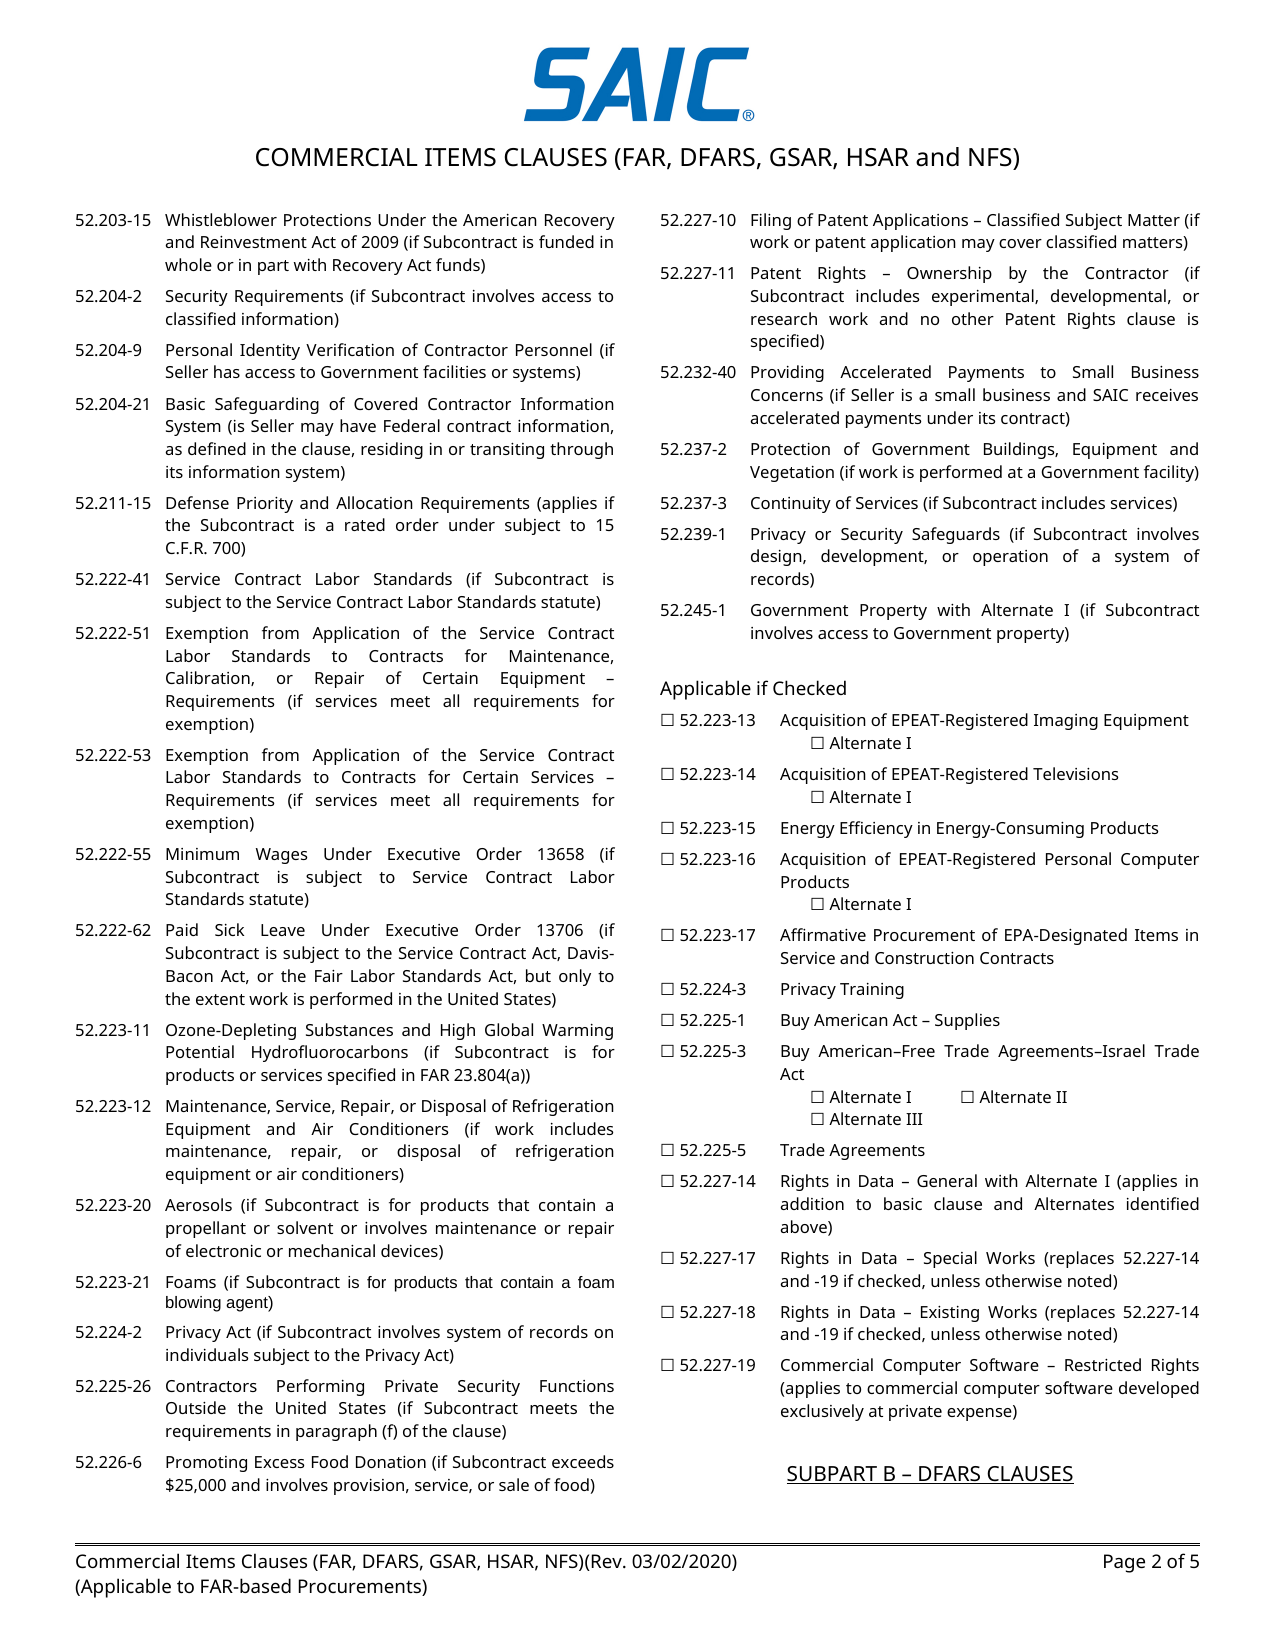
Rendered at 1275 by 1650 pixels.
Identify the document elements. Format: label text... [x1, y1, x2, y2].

text 52.239-1 Privacy or Security Safeguards (if Subcontract involves design, development, or operation of a system of records) [660, 522, 1200, 590]
text 52.204-9 Personal Identity Verification of Contractor Personnel (if Seller has access to Government facilities or systems) [75, 338, 615, 384]
text SUBPART B – DFARS CLAUSES [660, 1459, 1200, 1487]
text 52.225-3 Buy American–Free Trade Agreements–Israel Trade Act [660, 1040, 1200, 1085]
text 52.223-21 Foams (if Subcontract is for products that contain a foam blowing agent) [75, 1270, 615, 1312]
text 52.225-5 Trade Agreements [660, 1139, 1200, 1162]
text 52.227-19 Commercial Computer Software – Restricted Rights (applies to commercial computer software developed exclusively at private expense) [660, 1354, 1200, 1422]
text 52.222-55 Minimum Wages Under Executive Order 13658 (if Subcontract is subject to Service Contract Labor Standards statute) [75, 842, 615, 911]
text 52.227-17 Rights in Data – Special Works (replaces 52.227-14 and -19 if checked, unless otherwise noted) [660, 1247, 1200, 1292]
text 52.225-26 Contractors Performing Private Security Functions Outside the United States (if Subcontract meets the requirements in paragraph (f) of the clause) [75, 1374, 615, 1442]
text 52.225-1 Buy American Act – Supplies [660, 1009, 1200, 1032]
text 52.204-21 Basic Safeguarding of Covered Contractor Information System (is Seller may have Federal contract information, as defined in the clause, residing in or transiting through its information system) [75, 392, 615, 483]
text 52.222-53 Exemption from Application of the Service Contract Labor Standards to Contracts for Certain Services – Requirements (if services meet all requirements for exemption) [75, 743, 615, 834]
text 52.211-15 Defense Priority and Allocation Requirements (applies if the Subcontract is a rated order under subject to 15 C.F.R. 700) [75, 491, 615, 559]
text 52.224-3 Privacy Training [660, 978, 1200, 1001]
text Applicable if Checked [660, 675, 1200, 701]
text Alternate I Alternate II Alternate III [780, 1085, 1200, 1131]
text 52.222-62 Paid Sick Leave Under Executive Order 13706 (if Subcontract is subject to the Service Contract Act, Davis-Bacon Act, or the Fair Labor Standards Act, but only to the extent work is performed in the United States) [75, 919, 615, 1010]
text 52.227-18 Rights in Data – Existing Works (replaces 52.227-14 and -19 if checked, unless otherwise noted) [660, 1300, 1200, 1346]
text 52.223-11 Ozone-Depleting Substances and High Global Warming Potential Hydrofluorocarbons (if Subcontract is for products or services specified in FAR 23.804(a)) [75, 1018, 615, 1086]
text 52.245-1 Government Property with Alternate I (if Subcontract involves access to Government property) [660, 599, 1200, 644]
text 52.226-6 Promoting Excess Food Donation (if Subcontract exceeds $25,000 and involves provision, service, or sale of food) [75, 1451, 615, 1496]
text 52.227-11 Patent Rights – Ownership by the Contractor (if Subcontract includes experimental, developmental, or research work and no other Patent Rights clause is specified) [660, 262, 1200, 353]
text 52.222-41 Service Contract Labor Standards (if Subcontract is subject to the Service Contract Labor Standards statute) [75, 568, 615, 613]
text 52.203-15 Whistleblower Protections Under the American Recovery and Reinvestment Act of 2009 (if Subcontract is funded in whole or in part with Recovery Act funds) [75, 208, 615, 276]
text 52.232-40 Providing Accelerated Payments to Small Business Concerns (if Seller is a small business and SAIC receives accelerated payments under its contract) [660, 361, 1200, 429]
text 52.204-2 Security Requirements (if Subcontract involves access to classified information) [75, 284, 615, 330]
text 52.237-3 Continuity of Services (if Subcontract includes services) [660, 491, 1200, 514]
text 52.223-20 Aerosols (if Subcontract is for products that contain a propellant or solvent or involves maintenance or repair of electronic or mechanical devices) [75, 1194, 615, 1262]
text 52.224-2 Privacy Act (if Subcontract involves system of records on individuals subject to the Privacy Act) [75, 1320, 615, 1366]
text 52.223-17 Affirmative Procurement of EPA-Designated Items in Service and Construction Contracts [660, 924, 1200, 969]
text 52.222-51 Exemption from Application of the Service Contract Labor Standards to Contracts for Maintenance, Calibration, or Repair of Certain Equipment – Requirements (if services meet all requirements for exemption) [75, 621, 615, 735]
text 52.227-10 Filing of Patent Applications – Classified Subject Matter (if work or patent application may cover classified matters) [660, 208, 1200, 253]
text 52.227-14 Rights in Data – General with Alternate I (applies in addition to basic clause and Alternates identified above) [660, 1170, 1200, 1238]
text 52.223-15 Energy Efficiency in Energy-Consuming Products [660, 817, 1200, 839]
text 52.223-13 Acquisition of EPEAT-Registered Imaging Equipment Alternate I [660, 709, 1200, 754]
picture [506, 28, 769, 140]
text 52.223-16 Acquisition of EPEAT-Registered Personal Computer Products Alternate I [660, 848, 1200, 916]
text 52.223-14 Acquisition of EPEAT-Registered Televisions Alternate I [660, 763, 1200, 808]
text 52.223-12 Maintenance, Service, Repair, or Disposal of Refrigeration Equipment and Air Conditioners (if work includes maintenance, repair, or disposal of refrigeration equipment or air conditioners) [75, 1094, 615, 1185]
text 52.237-2 Protection of Government Buildings, Equipment and Vegetation (if work is performed at a Government facility) [660, 437, 1200, 483]
